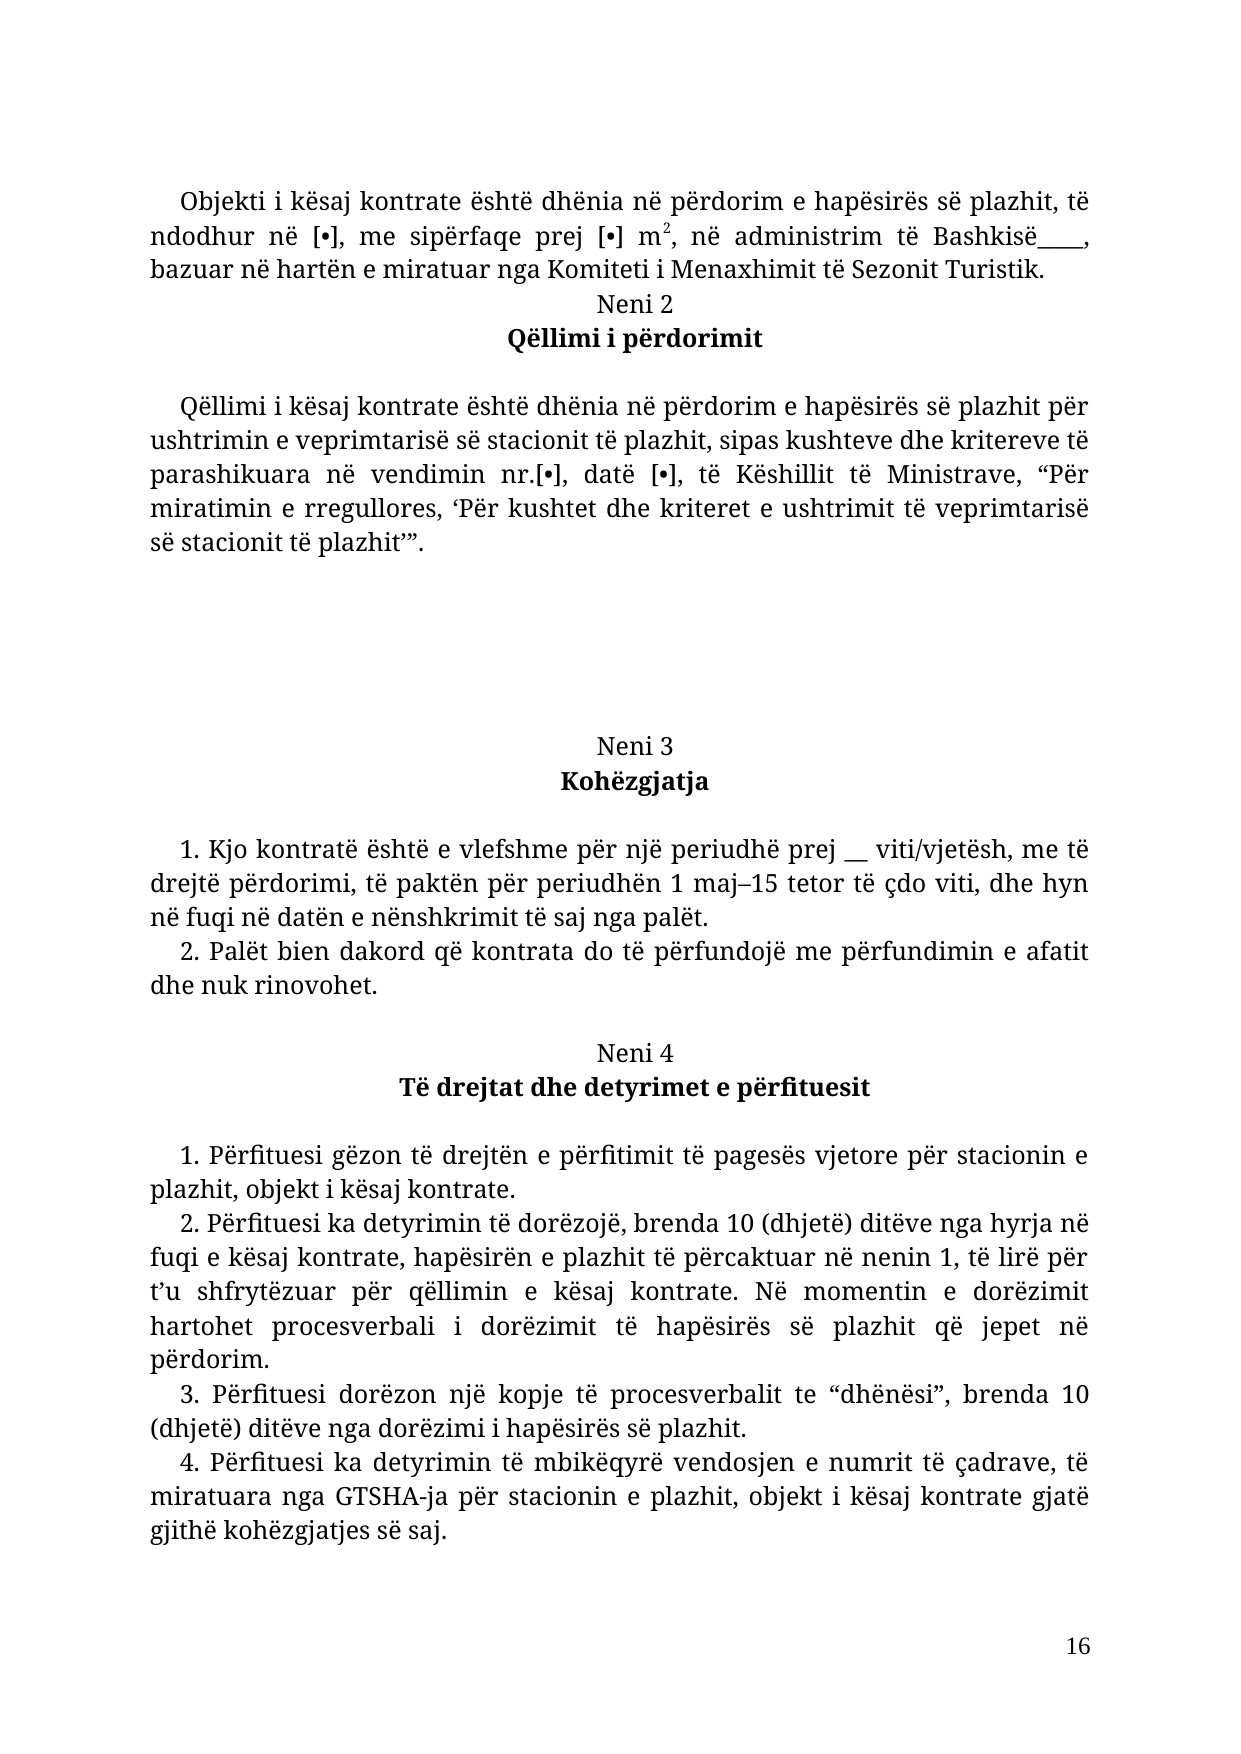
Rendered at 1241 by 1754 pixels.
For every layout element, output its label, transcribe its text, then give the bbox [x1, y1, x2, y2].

text Neni 4 [150, 1036, 1090, 1070]
text 2. Përfituesi ka detyrimin të dorëzojë, brenda 10 (dhjetë) ditëve nga hyrja në fuqi e kësaj kontrate, hapësirën e plazhit të përcaktuar në nenin 1, të lirë për t’u shfrytëzuar për qëllimin e kësaj kontrate. Në momentin e dorëzimit hartohet procesverbali i dorëzimit të hapësirës së plazhit që jepet në përdorim. [150, 1206, 1090, 1376]
text 3. Përfituesi dorëzon një kopje të procesverbalit te “dhënësi”, brenda 10 (dhjetë) ditëve nga dorëzimi i hapësirës së plazhit. [150, 1376, 1090, 1444]
text Neni 2 [150, 286, 1090, 320]
text 4. Përfituesi ka detyrimin të mbikëqyrë vendosjen e numrit të çadrave, të miratuara nga GTSHA-ja për stacionin e plazhit, objekt i kësaj kontrate gjatë gjithë kohëzgjatjes së saj. [150, 1444, 1090, 1547]
text 2. Palët bien dakord që kontrata do të përfundojë me përfundimin e afatit dhe nuk rinovohet. [150, 933, 1090, 1002]
text Qëllimi i kësaj kontrate është dhënia në përdorim e hapësirës së plazhit për ushtrimin e veprimtarisë së stacionit të plazhit, sipas kushteve dhe kritereve të parashikuara në vendimin nr.[•], datë [•], të Këshillit të Ministrave, “Për miratimin e rregullores, ‘Për kushtet dhe kriteret e ushtrimit të veprimtarisë së stacionit të plazhit’”. [150, 388, 1090, 559]
text 1. Përfituesi gëzon të drejtën e përfitimit të pagesës vjetore për stacionin e plazhit, objekt i kësaj kontrate. [150, 1138, 1090, 1206]
text Neni 3 [150, 729, 1090, 763]
text Të drejtat dhe detyrimet e përfituesit [150, 1070, 1090, 1104]
text 1. Kjo kontratë është e vlefshme për një periudhë prej __ viti/vjetësh, me të drejtë përdorimi, të paktën për periudhën 1 maj–15 tetor të çdo viti, dhe hyn në fuqi në datën e nënshkrimit të saj nga palët. [150, 831, 1090, 933]
text Objekti i kësaj kontrate është dhënia në përdorim e hapësirës së plazhit, të ndodhur në [•], me sipërfaqe prej [•] m2, në administrim të Bashkisë____, bazuar në hartën e miratuar nga Komiteti i Menaxhimit të Sezonit Turistik. [150, 184, 1090, 286]
text Qëllimi i përdorimit [150, 320, 1090, 354]
text Kohëzgjatja [150, 763, 1090, 797]
